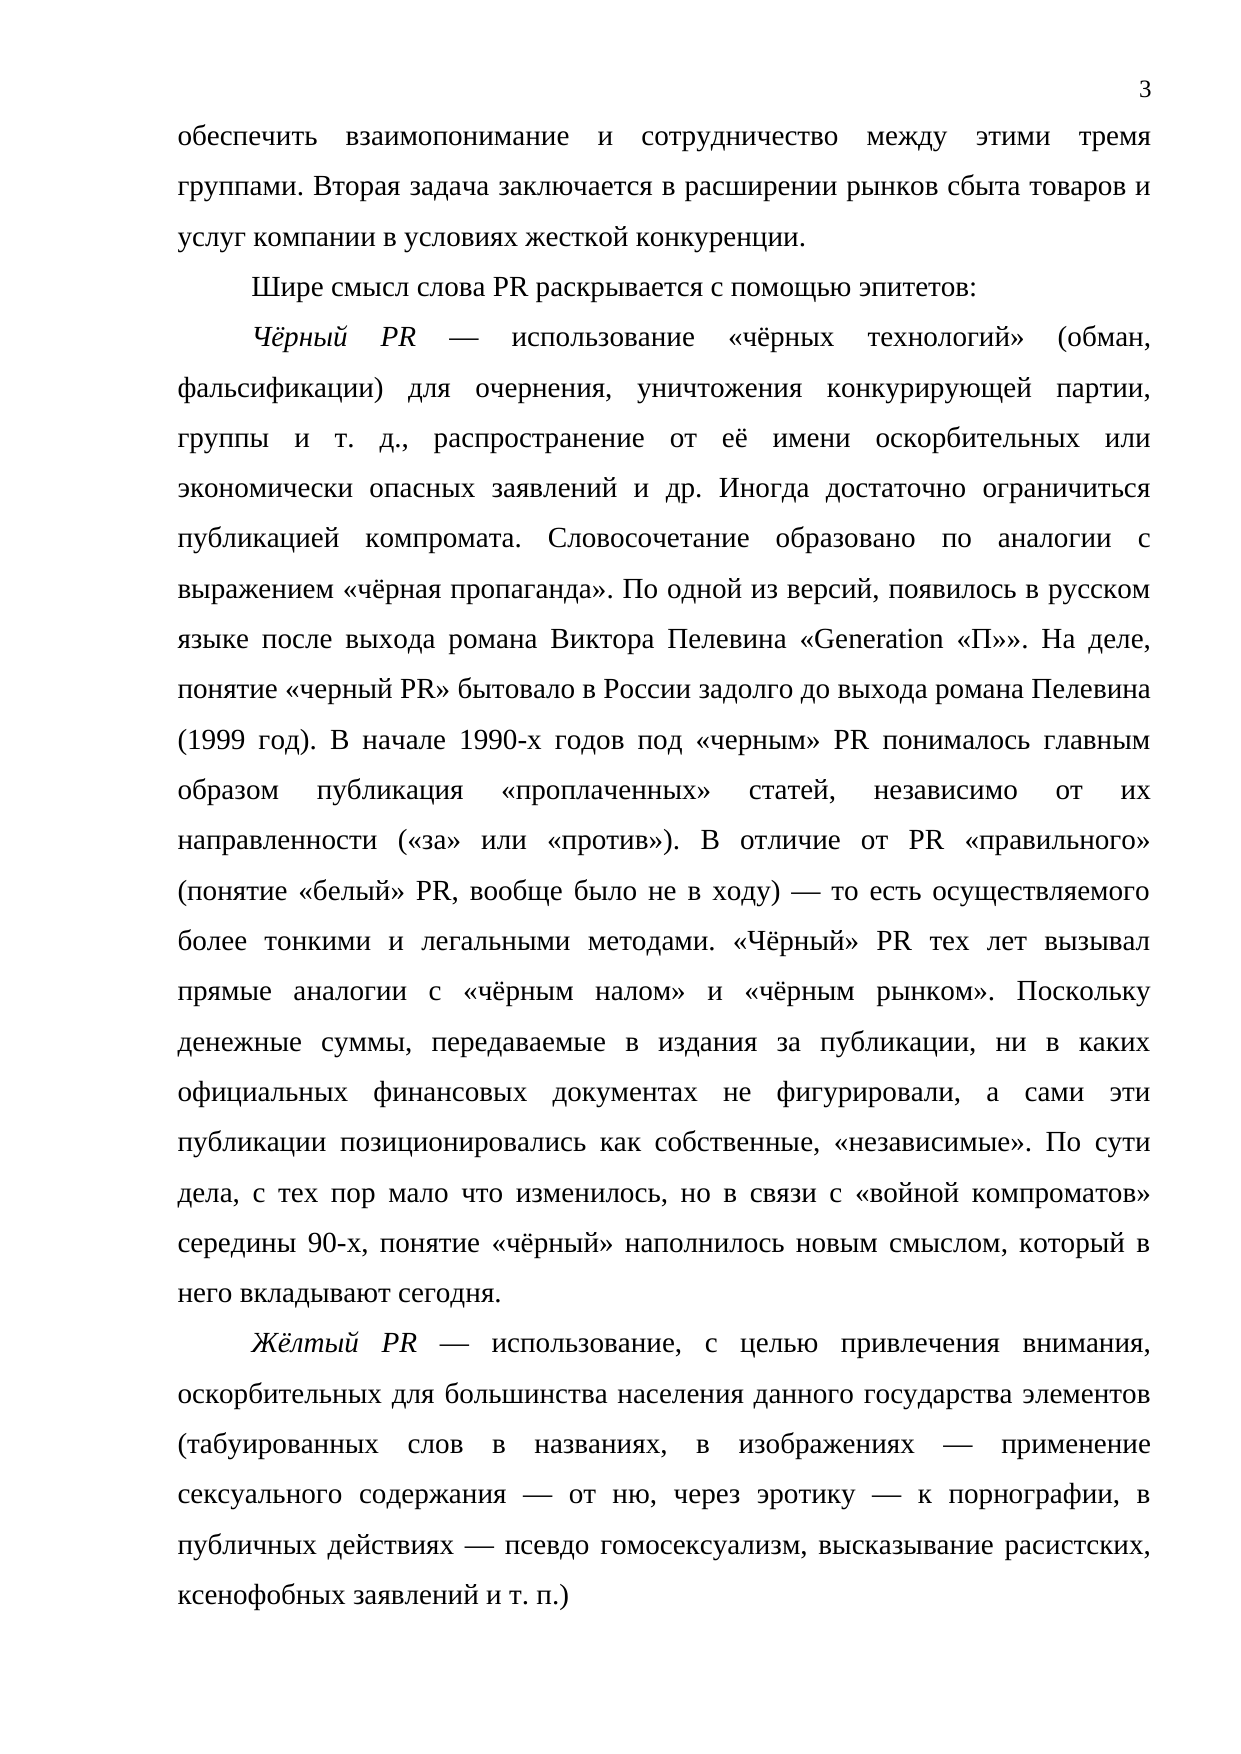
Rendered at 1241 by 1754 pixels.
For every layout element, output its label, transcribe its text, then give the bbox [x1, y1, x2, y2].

text Жёлтый PR — использование, с целью привлечения внимания, оскорбительных для большинства населения данного государства элементов (табуированных слов в названиях, в изображениях — применение сексуального содержания — от ню, через эротику — к порнографии, в публичных действиях — псевдо гомосексуализм, высказывание расистских, ксенофобных заявлений и т. п.) [177, 1326, 1152, 1611]
text Шире смысл слова PR раскрывается с помощью эпитетов: [177, 269, 1152, 303]
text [177, 118, 1152, 252]
text Чёрный PR — использование «чёрных технологий» (обман, фальсификации) для очернения, уничтожения конкурирующей партии, группы и т. д., распространение от её имени оскорбительных или экономически опасных заявлений и др. Иногда достаточно ограничиться публикацией компромата. Словосочетание образовано по аналогии с выражением «чёрная пропаганда». По одной из версий, появилось в русском языке после выхода романа Виктора Пелевина «Generation «П»». На деле, понятие «черный PR» бытовало в России задолго до выхода романа Пелевина (1999 год). В начале 1990-х годов под «черным» PR понималось главным образом публикация «проплаченных» статей, независимо от их направленности («за» или «против»). В отличие от PR «правильного» (понятие «белый» PR, вообще было не в ходу) — то есть осуществляемого более тонкими и легальными методами. «Чёрный» PR тех лет вызывал прямые аналогии с «чёрным налом» и «чёрным рынком». Поскольку денежные суммы, передаваемые в издания за публикации, ни в каких официальных финансовых документах не фигурировали, а сами эти публикации позиционировались как собственные, «независимые». По сути дела, с тех пор мало что изменилось, но в связи с «войной компроматов» середины 90-х, понятие «чёрный» наполнилось новым смыслом, который в него вкладывают сегодня. [177, 319, 1152, 1309]
